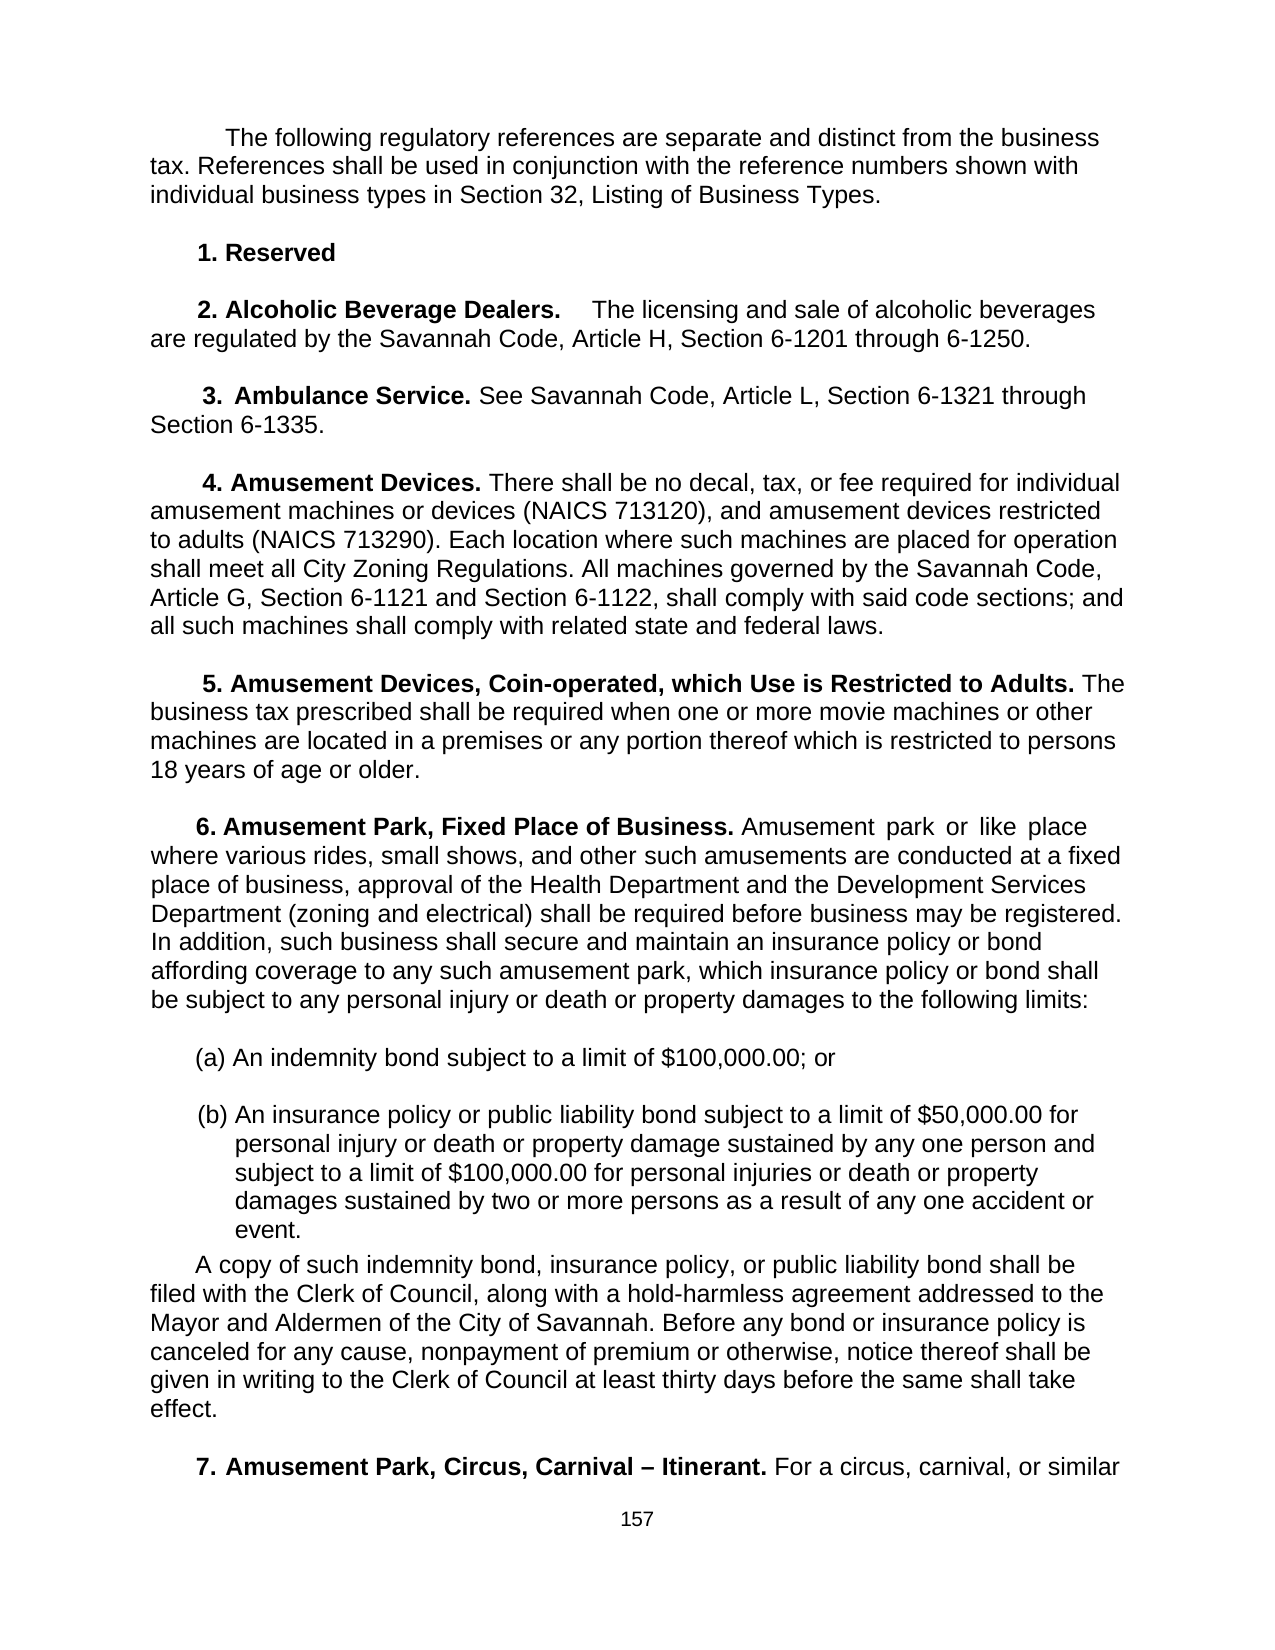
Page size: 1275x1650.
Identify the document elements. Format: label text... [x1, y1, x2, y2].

subtitle Reserved [197, 237, 1248, 266]
text A copy of such indemnity bond, insurance policy, or public liability bond shall be filed with the Clerk of Council, along with a hold-harmless agreement addressed to the Mayor and Aldermen of the City of Savannah. Before any bond or insurance policy is canceled for any cause, nonpayment of premium or otherwise, notice thereof shall be given in writing to the Clerk of Council at least thirty days before the same shall take effect. [150, 1250, 1125, 1423]
list An insurance policy or public liability bond subject to a limit of $50,000.00 for personal injury or death or property damage sustained by any one person and subject to a limit of $100,000.00 for personal injuries or death or property damages sustained by two or more persons as a result of any one accident or event. [197, 1100, 1125, 1244]
list Amusement Park, Fixed Place of Business. Amusement park or like place where various rides, small shows, and other such amusements are conducted at a fixed place of business, approval of the Health Department and the Development Services Department (zoning and electrical) shall be required before business may be registered. In addition, such business shall secure and maintain an insurance policy or bond affording coverage to any such amusement park, which insurance policy or bond shall be subject to any personal injury or death or property damages to the following limits: [151, 812, 1125, 1014]
text The following regulatory references are separate and distinct from the business tax. References shall be used in conjunction with the reference numbers shown with individual business types in Section 32, Listing of Business Types. [150, 122, 1125, 209]
list Amusement Devices, Coin-operated, which Use is Restricted to Adults. The business tax prescribed shall be required when one or more movie machines or other machines are located in a premises or any portion thereof which is restricted to persons 18 years of age or older. [150, 669, 1126, 784]
list Alcoholic Beverage Dealers. The licensing and sale of alcoholic beverages are regulated by the Savannah Code, Article H, Section 6-1201 through 6-1250. [150, 295, 1125, 353]
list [151, 1452, 1125, 1480]
list Amusement Devices. There shall be no decal, tax, or fee required for individual amusement machines or devices (NAICS 713120), and amusement devices restricted to adults (NAICS 713290). Each location where such machines are placed for operation shall meet all City Zoning Regulations. All machines governed by the Savannah Code, Article G, Section 6-1121 and Section 6-1122, shall comply with said code sections; and all such machines shall comply with related state and federal laws. [150, 468, 1125, 640]
list An indemnity bond subject to a limit of $100,000.00; or [195, 1042, 1248, 1071]
list Ambulance Service. See Savannah Code, Article L, Section 6-1321 through Section 6-1335. [150, 381, 1125, 439]
